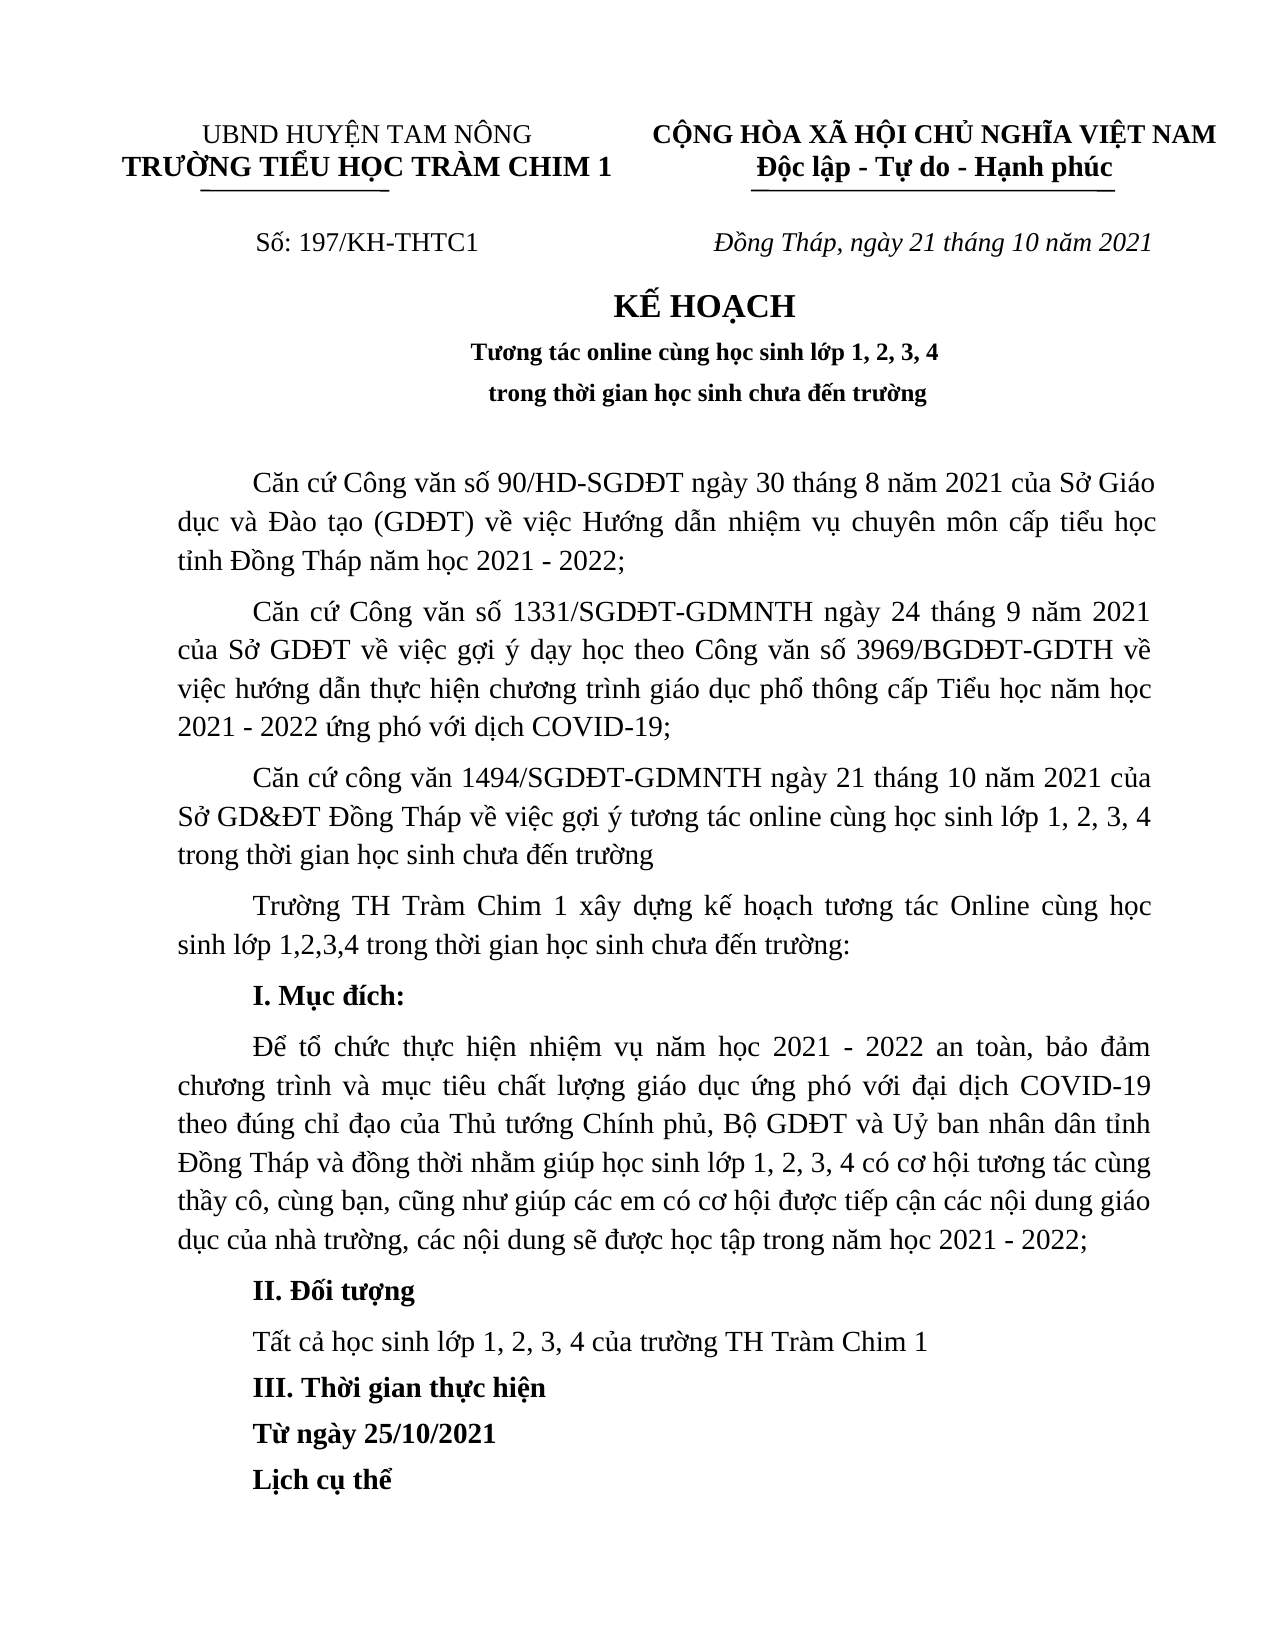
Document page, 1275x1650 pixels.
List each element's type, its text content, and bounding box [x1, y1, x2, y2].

text KẾ HOẠCH [177, 286, 1157, 324]
text Tương tác online cùng học sinh lớp 1, 2, 3, 4 [177, 337, 1157, 366]
text Căn cứ Công văn số 1331/SGDĐT-GDMNTH ngày 24 tháng 9 năm 2021 của Sở GDĐT về việc gợi ý dạy học theo Công văn số 3969/BGDĐT-GDTH về việc hướng dẫn thực hiện chương trình giáo dục phổ thông cấp Tiểu học năm học 2021 - 2022 ứng phó với dịch COVID-19; [177, 594, 1152, 743]
text Lịch cụ thể [177, 1462, 1152, 1496]
table_cell Đồng Tháp, ngày 21 tháng 10 năm 2021 [635, 226, 1234, 274]
text Căn cứ công văn 1494/SGDĐT-GDMNTH ngày 21 tháng 10 năm 2021 của Sở GD&ĐT Đồng Tháp về việc gợi ý tương tác online cùng học sinh lớp 1, 2, 3, 4 trong thời gian học sinh chưa đến trường [177, 760, 1152, 871]
text Từ ngày 25/10/2021 [177, 1416, 1152, 1449]
text Trường TH Tràm Chim 1 xây dựng kế hoạch tương tác Online cùng học sinh lớp 1,2,3,4 trong thời gian học sinh chưa đến trường: [177, 888, 1152, 961]
table_header CỘNG HÒA XÃ HỘI CHỦ NGHĨA VIỆT NAM [635, 118, 1234, 149]
table_header UBND HUYỆN TAM NÔNG [100, 118, 634, 149]
text Để tổ chức thực hiện nhiệm vụ năm học 2021 - 2022 an toàn, bảo đảm chương trình và mục tiêu chất lượng giáo dục ứng phó với đại dịch COVID-19 theo đúng chỉ đạo của Thủ tướng Chính phủ, Bộ GDĐT và Uỷ ban nhân dân tỉnh Đồng Tháp và đồng thời nhằm giúp học sinh lớp 1, 2, 3, 4 có cơ hội tương tác cùng thầy cô, cùng bạn, cũng như giúp các em có cơ hội được tiếp cận các nội dung giáo dục của nhà trường, các nội dung sẽ được học tập trong năm học 2021 - 2022; [177, 1029, 1152, 1255]
table_cell [100, 183, 634, 226]
table_cell Độc lập - Tự do - Hạnh phúc [635, 149, 1234, 183]
text trong thời gian học sinh chưa đến trường [177, 378, 1157, 407]
text III. Thời gian thực hiện [177, 1370, 1152, 1403]
text I. Mục đích: [177, 978, 1152, 1012]
table_cell [635, 183, 1234, 226]
text Căn cứ Công văn số 90/HD-SGDĐT ngày 30 tháng 8 năm 2021 của Sở Giáo dục và Đào tạo (GDĐT) về việc Hướng dẫn nhiệm vụ chuyên môn cấp tiểu học tỉnh Đồng Tháp năm học 2021 - 2022; [177, 466, 1157, 576]
table_cell TRƯỜNG TIỂU HỌC TRÀM CHIM 1 [100, 149, 634, 183]
text II. Đối tượng [177, 1273, 1152, 1306]
table_cell Số: 197/KH-THTC1 [100, 226, 634, 274]
text Tất cả học sinh lớp 1, 2, 3, 4 của trường TH Tràm Chim 1 [177, 1324, 1152, 1357]
